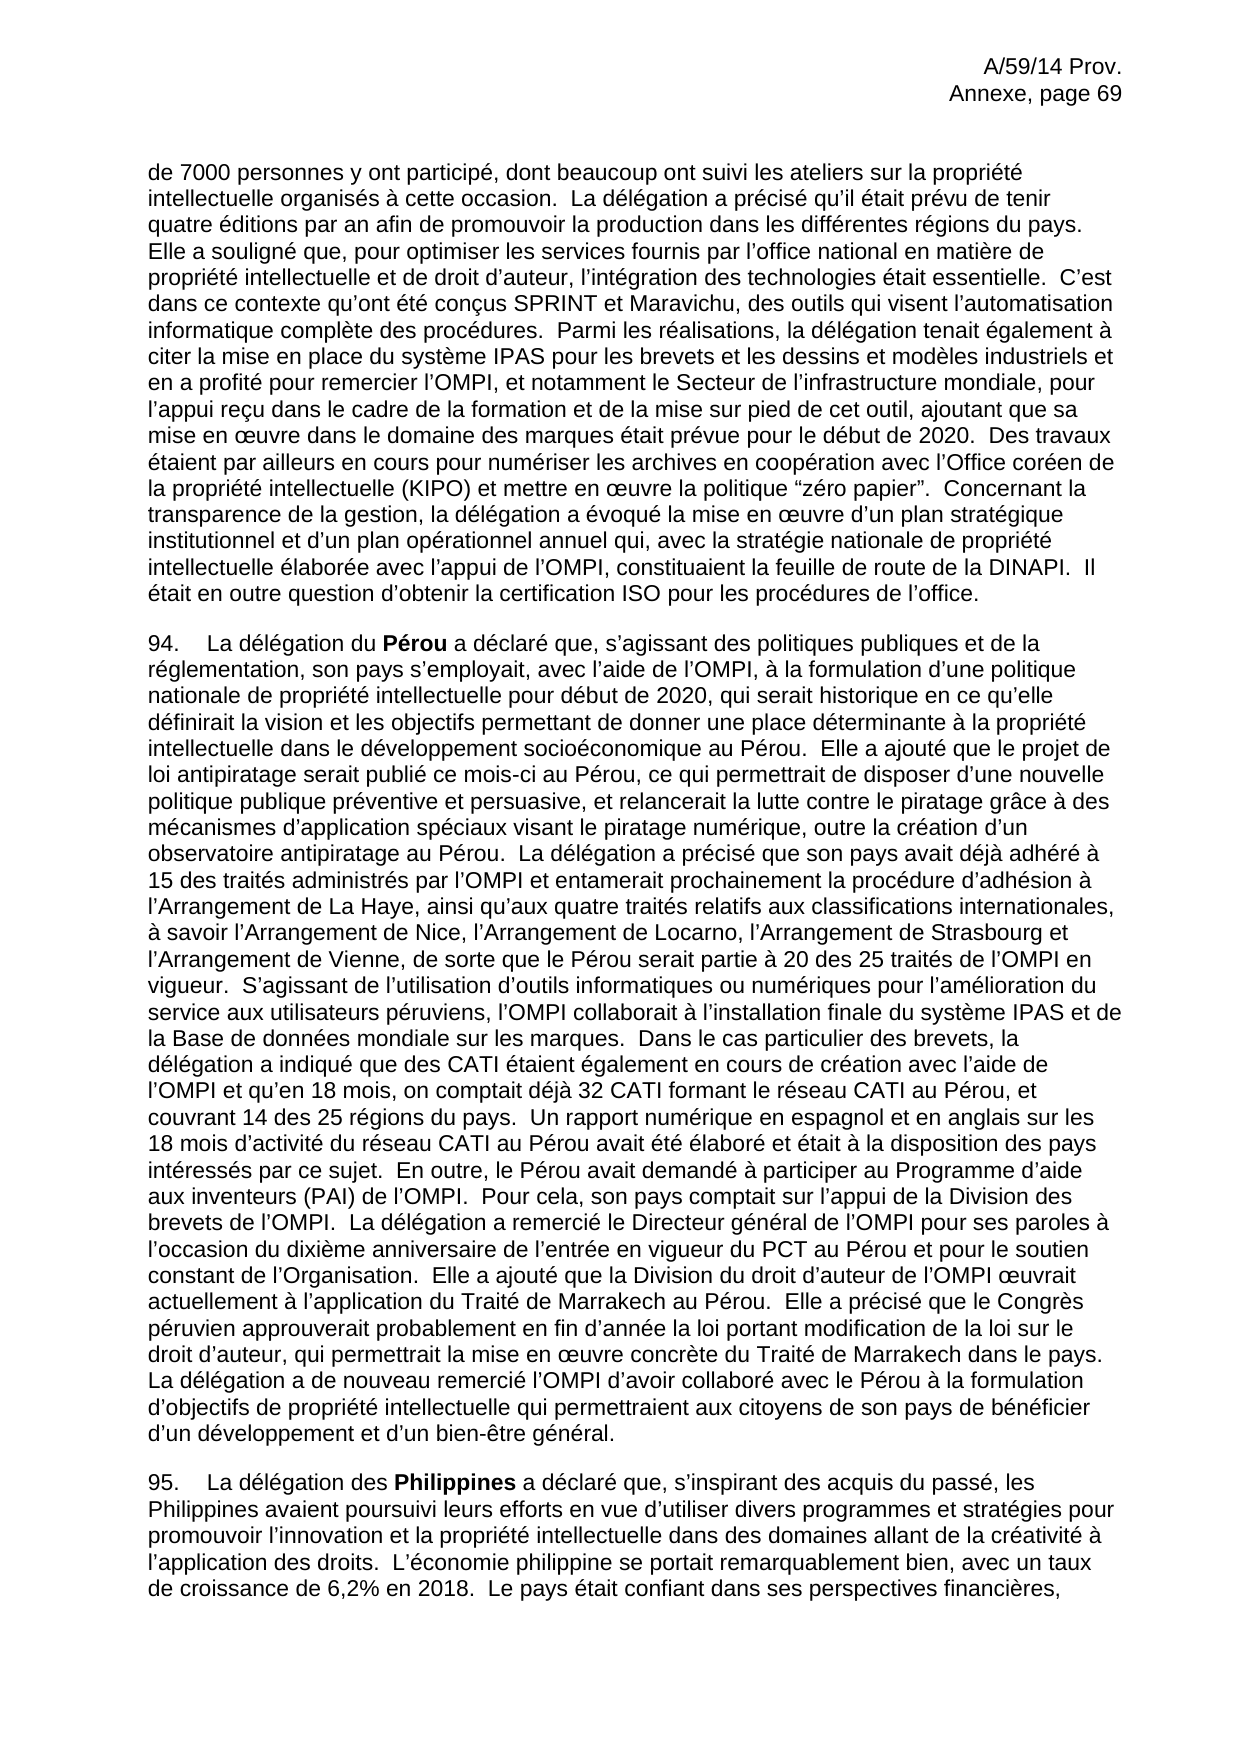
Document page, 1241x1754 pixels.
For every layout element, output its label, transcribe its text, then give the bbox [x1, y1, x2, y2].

text La délégation du Pérou a déclaré que, s’agissant des politiques publiques et de la réglementation, son pays s’employait, avec l’aide de l’OMPI, à la formulation d’une politique nationale de propriété intellectuelle pour début de 2020, qui serait historique en ce qu’elle définirait la vision et les objectifs permettant de donner une place déterminante à la propriété intellectuelle dans le développement socioéconomique au Pérou. Elle a ajouté que le projet de loi antipiratage serait publié ce mois-ci au Pérou, ce qui permettrait de disposer d’une nouvelle politique publique préventive et persuasive, et relancerait la lutte contre le piratage grâce à des mécanismes d’application spéciaux visant le piratage numérique, outre la création d’un observatoire antipiratage au Pérou. La délégation a précisé que son pays avait déjà adhéré à 15 des traités administrés par l’OMPI et entamerait prochainement la procédure d’adhésion à l’Arrangement de La Haye, ainsi qu’aux quatre traités relatifs aux classifications internationales, à savoir l’Arrangement de Nice, l’Arrangement de Locarno, l’Arrangement de Strasbourg et l’Arrangement de Vienne, de sorte que le Pérou serait partie à 20 des 25 traités de l’OMPI en vigueur. S’agissant de l’utilisation d’outils informatiques ou numériques pour l’amélioration du service aux utilisateurs péruviens, l’OMPI collaborait à l’installation finale du système IPAS et de la Base de données mondiale sur les marques. Dans le cas particulier des brevets, la délégation a indiqué que des CATI étaient également en cours de création avec l’aide de l’OMPI et qu’en 18 mois, on comptait déjà 32 CATI formant le réseau CATI au Pérou, et couvrant 14 des 25 régions du pays. Un rapport numérique en espagnol et en anglais sur les 18 mois d’activité du réseau CATI au Pérou avait été élaboré et était à la disposition des pays intéressés par ce sujet. En outre, le Pérou avait demandé à participer au Programme d’aide aux inventeurs (PAI) de l’OMPI. Pour cela, son pays comptait sur l’appui de la Division des brevets de l’OMPI. La délégation a remercié le Directeur général de l’OMPI pour ses paroles à l’occasion du dixième anniversaire de l’entrée en vigueur du PCT au Pérou et pour le soutien constant de l’Organisation. Elle a ajouté que la Division du droit d’auteur de l’OMPI œuvrait actuellement à l’application du Traité de Marrakech au Pérou. Elle a précisé que le Congrès péruvien approuverait probablement en fin d’année la loi portant modification de la loi sur le droit d’auteur, qui permettrait la mise en œuvre concrète du Traité de Marrakech dans le pays. La délégation a de nouveau remercié l’OMPI d’avoir collaboré avec le Pérou à la formulation d’objectifs de propriété intellectuelle qui permettraient aux citoyens de son pays de bénéficier d’un développement et d’un bien-être général. [148, 629, 1122, 1446]
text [148, 158, 1122, 607]
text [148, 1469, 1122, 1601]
